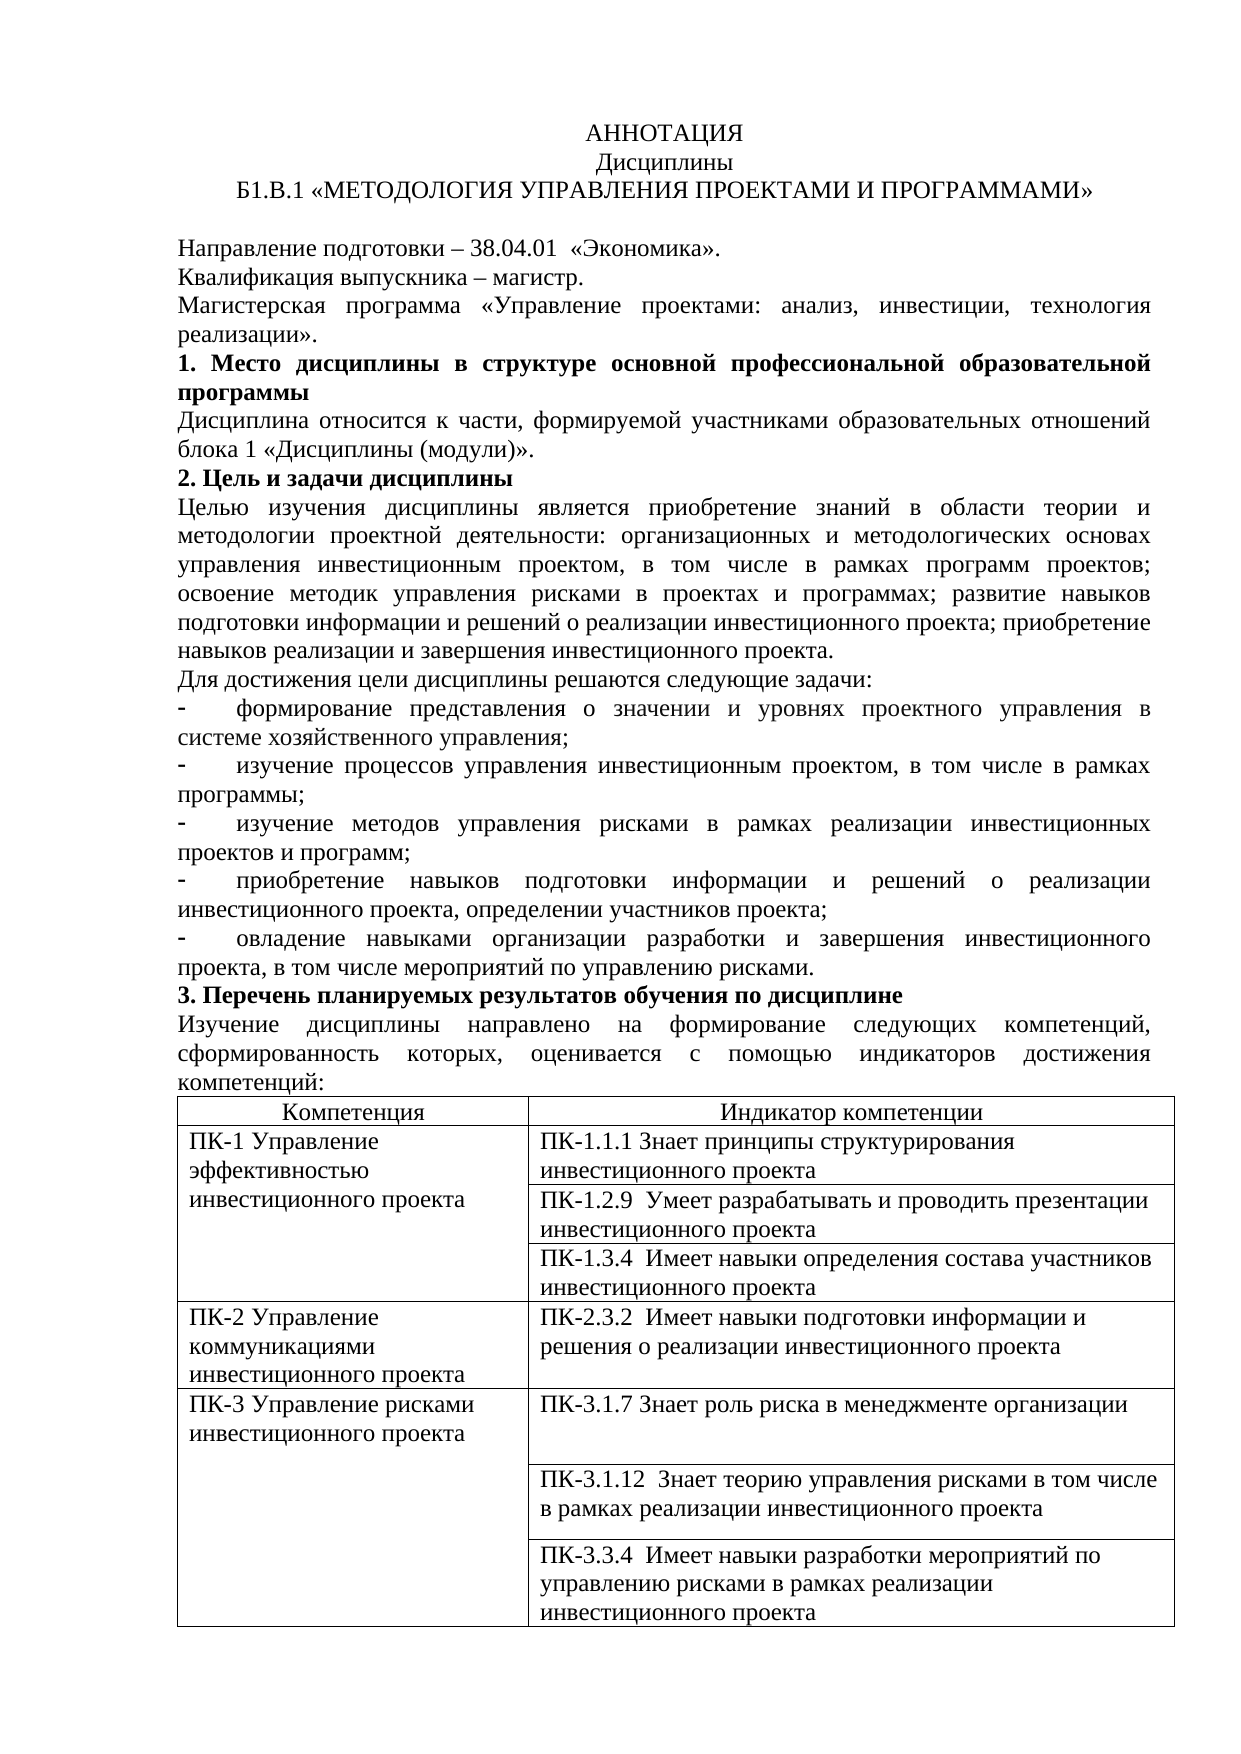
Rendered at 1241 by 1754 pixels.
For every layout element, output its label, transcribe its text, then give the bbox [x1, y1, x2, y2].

list овладение навыками организации разработки и завершения инвестиционного проекта, в том числе мероприятий по управлению рисками. [177, 923, 1152, 981]
text 3. Перечень планируемых результатов обучения по дисциплине [177, 981, 1152, 1009]
list изучение методов управления рисками в рамках реализации инвестиционных проектов и программ; [177, 808, 1152, 866]
table_cell ПК-2.3.2 Имеет навыки подготовки информации и решения о реализации инвестиционного проекта [529, 1302, 1174, 1388]
table_cell ПК-2 Управление коммуникациями инвестиционного проекта [178, 1302, 528, 1388]
table_cell ПК-1.2.9 Умеет разрабатывать и проводить презентации инвестиционного проекта [529, 1185, 1174, 1242]
text Дисциплина относится к части, формируемой участниками образовательных отношений блока 1 «Дисциплины (модули)». [177, 406, 1152, 463]
list приобретение навыков подготовки информации и решений о реализации инвестиционного проекта, определении участников проекта; [177, 866, 1152, 923]
table_cell ПК-3.3.4 Имеет навыки разработки мероприятий по управлению рисками в рамках реализации инвестиционного проекта [529, 1540, 1174, 1626]
table_cell ПК-3.1.12 Знает теорию управления рисками в том числе в рамках реализации инвестиционного проекта [529, 1465, 1174, 1539]
text АННОТАЦИЯ [177, 118, 1152, 147]
text Целью изучения дисциплины является приобретение знаний в области теории и методологии проектной деятельности: организационных и методологических основах управления инвестиционным проектом, в том числе в рамках программ проектов; освоение методик управления рисками в проектах и программах; развитие навыков подготовки информации и решений о реализации инвестиционного проекта; приобретение навыков реализации и завершения инвестиционного проекта. [177, 492, 1152, 664]
text 2. Цель и задачи дисциплины [177, 463, 1152, 492]
text Изучение дисциплины направлено на формирование следующих компетенций, сформированность которых, оценивается с помощью индикаторов достижения компетенций: [177, 1009, 1152, 1096]
text Направление подготовки – 38.04.01 «Экономика». [177, 233, 1152, 262]
text Для достижения цели дисциплины решаются следующие задачи: [177, 664, 1152, 693]
table_header Индикатор компетенции [529, 1097, 1174, 1125]
table_cell ПК-1.1.1 Знает принципы структурирования инвестиционного проекта [529, 1126, 1174, 1184]
text Б1.В.1 «МЕТОДОЛОГИЯ УПРАВЛЕНИЯ ПРОЕКТАМИ И ПРОГРАММАМИ» [177, 176, 1152, 204]
table_cell ПК-1 Управление эффективностью инвестиционного проекта [178, 1126, 528, 1301]
table_header Компетенция [178, 1097, 528, 1125]
table_cell ПК-3.1.7 Знает роль риска в менеджменте организации [529, 1389, 1174, 1463]
text 1. Место дисциплины в структуре основной профессиональной образовательной программы [177, 348, 1152, 406]
table_cell ПК-1.3.4 Имеет навыки определения состава участников инвестиционного проекта [529, 1244, 1174, 1301]
text Квалификация выпускника – магистр. [177, 262, 1152, 291]
text Дисциплины [177, 147, 1152, 176]
text Магистерская программа «Управление проектами: анализ, инвестиции, технология реализации». [177, 291, 1152, 348]
list изучение процессов управления инвестиционным проектом, в том числе в рамках программы; [177, 751, 1152, 808]
table_cell ПК-3 Управление рисками инвестиционного проекта [178, 1389, 528, 1626]
list формирование представления о значении и уровнях проектного управления в системе хозяйственного управления; [177, 693, 1152, 751]
